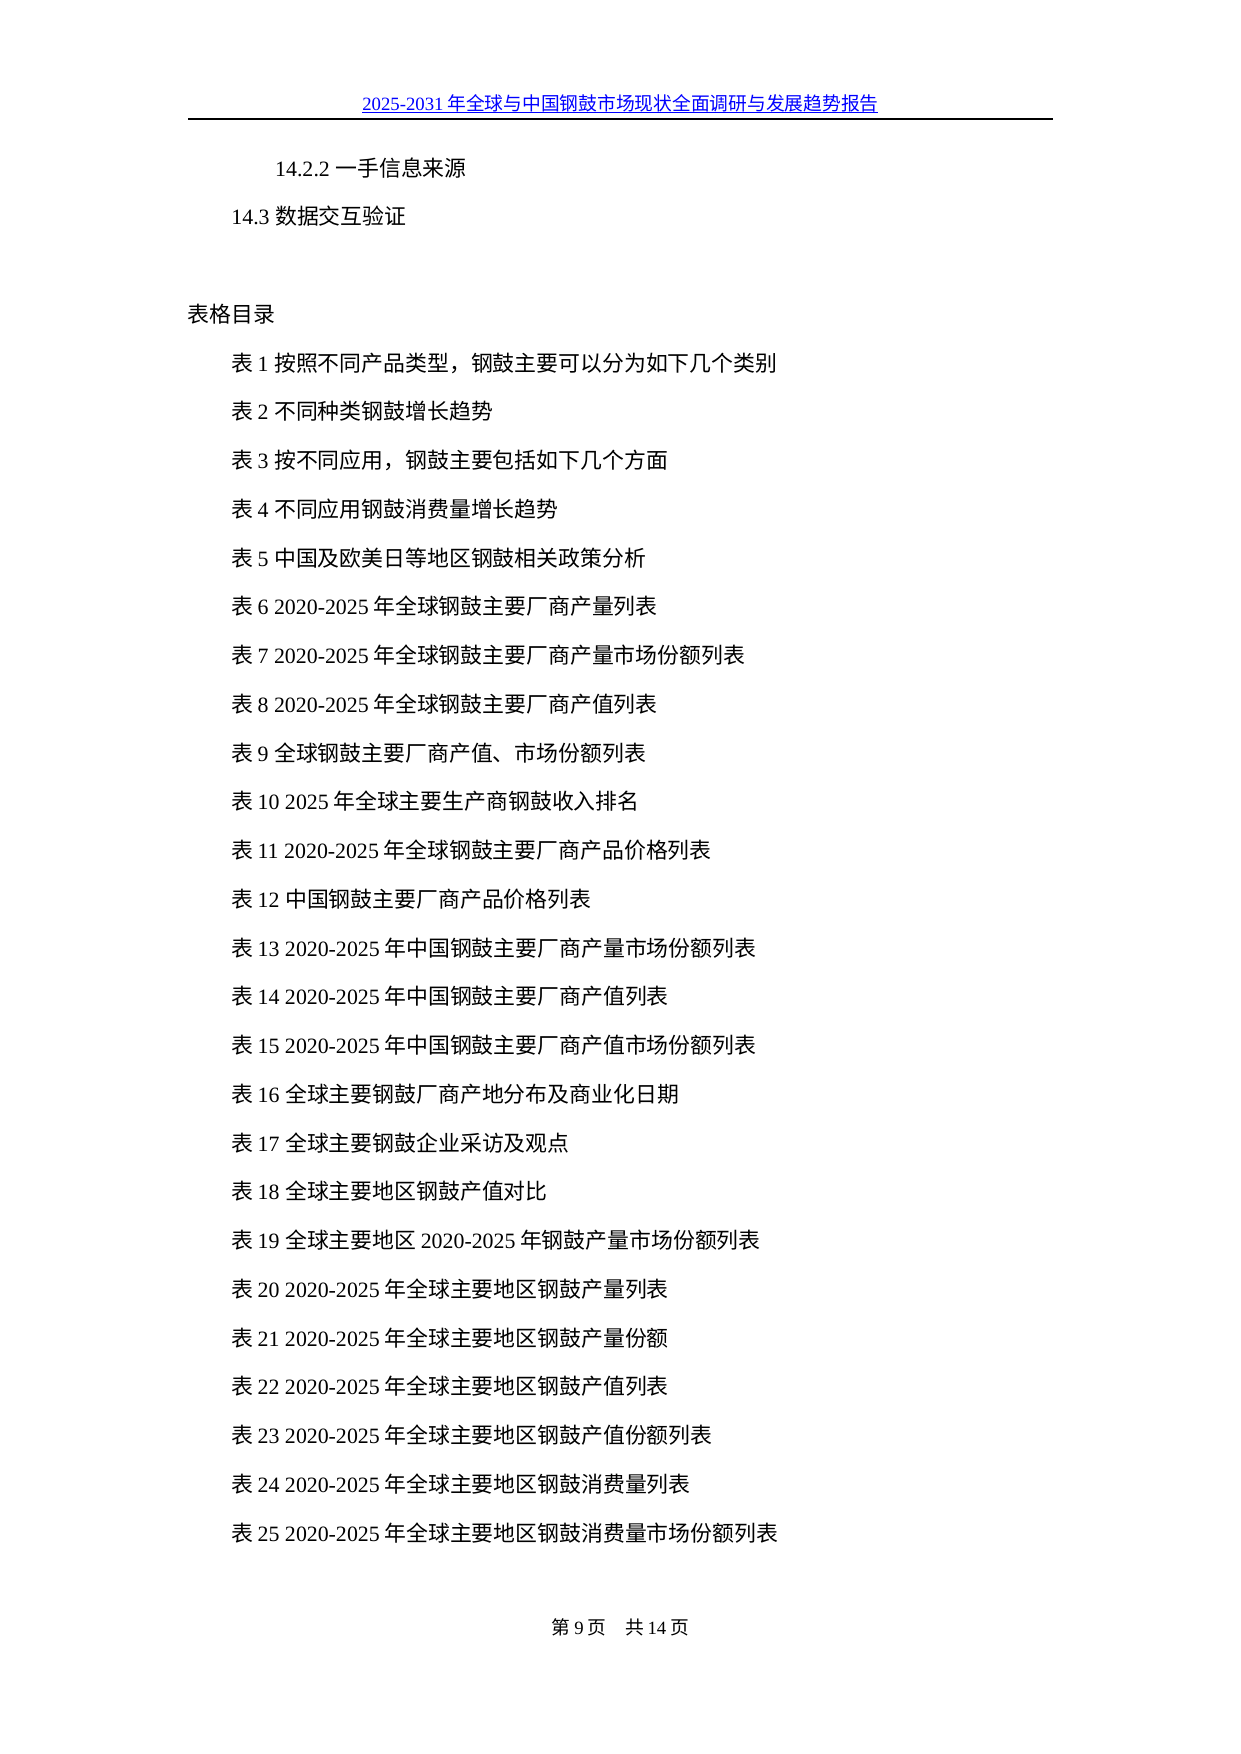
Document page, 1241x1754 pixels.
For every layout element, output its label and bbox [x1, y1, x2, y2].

text [187, 150, 1053, 1548]
